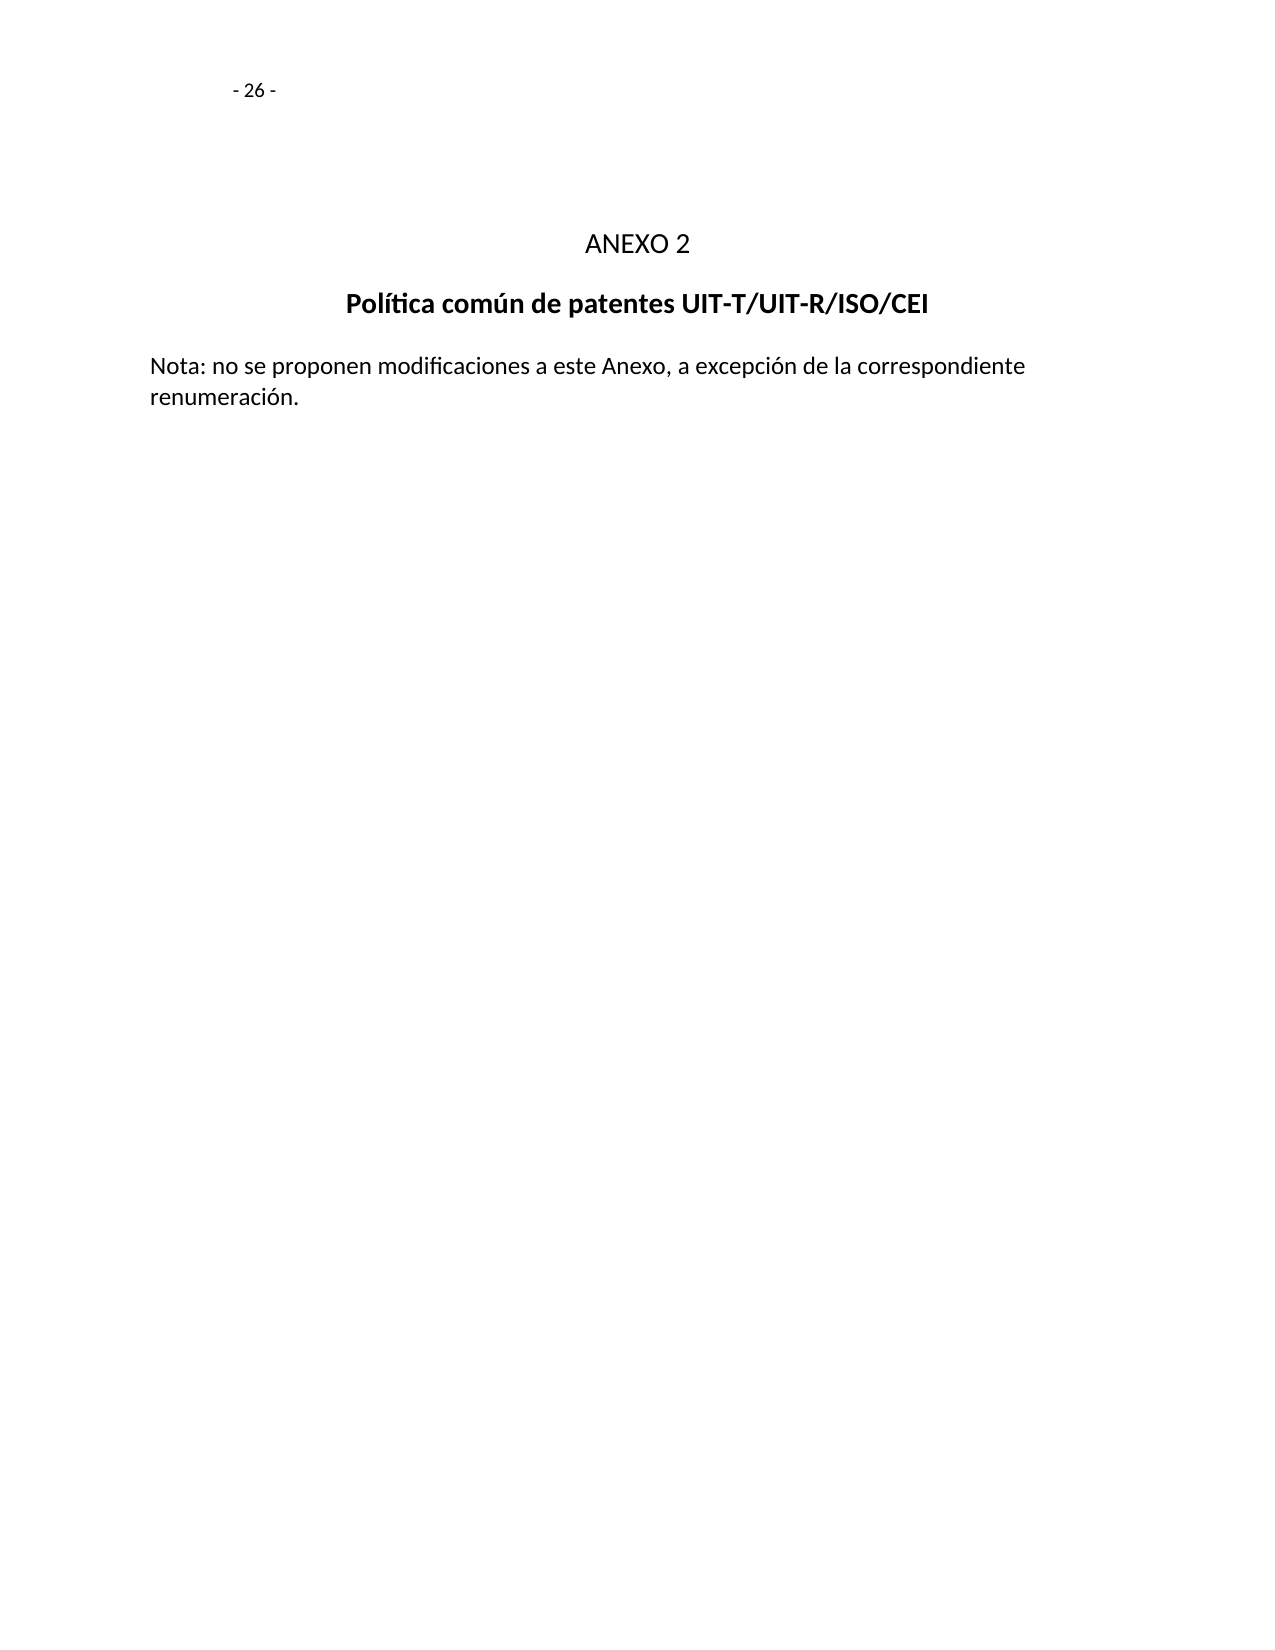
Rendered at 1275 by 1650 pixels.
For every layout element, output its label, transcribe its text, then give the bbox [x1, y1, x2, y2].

text Nota: no se proponen modificaciones a este Anexo, a excepción de la correspondiente renumeración. [150, 350, 1125, 411]
text ANEXO 2 [150, 225, 1125, 261]
title Política común de patentes UIT-T/UIT-R/ISO/CEI [150, 286, 1125, 321]
